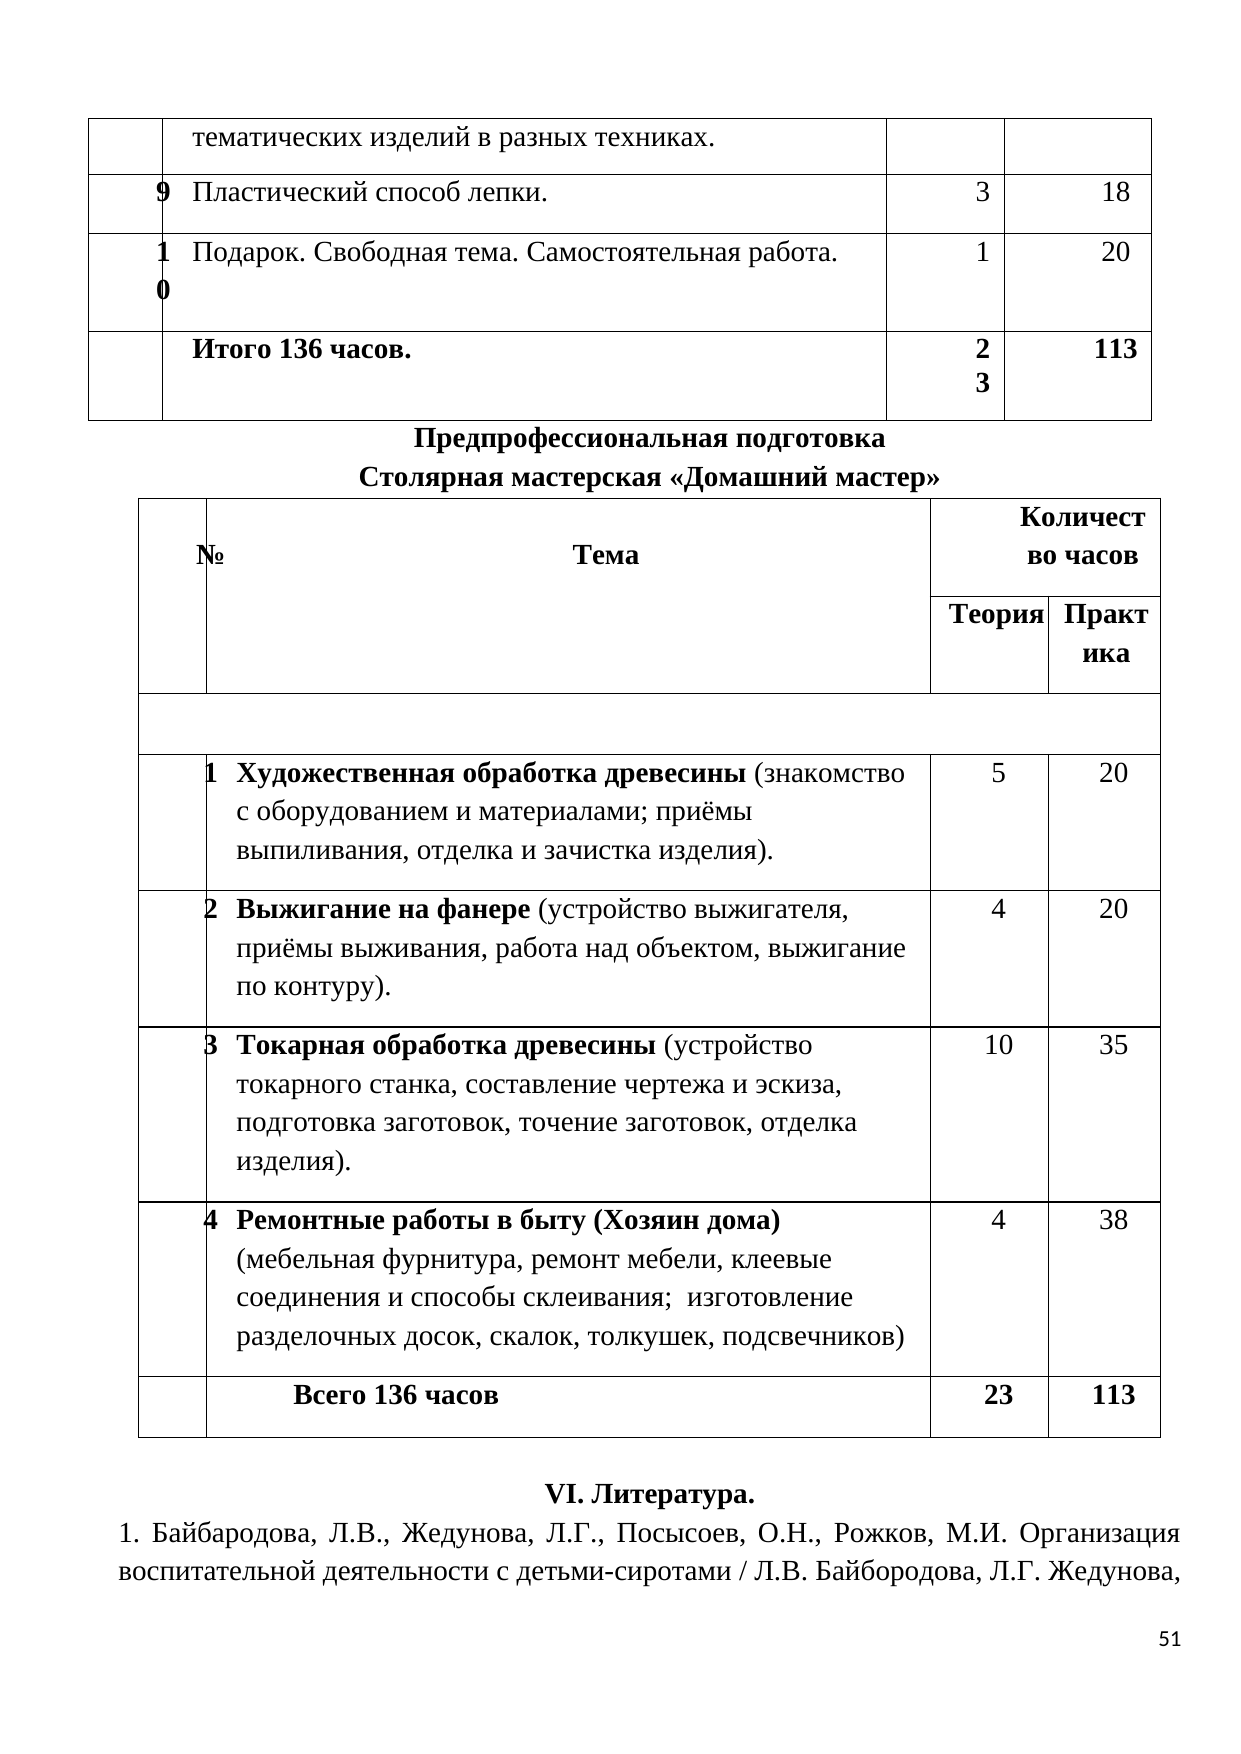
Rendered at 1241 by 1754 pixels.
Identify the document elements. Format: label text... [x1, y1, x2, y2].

table_cell 5 [887, 119, 1004, 173]
table_cell 3 [887, 175, 1004, 233]
table_cell Практика [1049, 597, 1160, 693]
table_cell 4 [931, 891, 1048, 1026]
table_cell 19 [1005, 119, 1151, 173]
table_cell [163, 119, 886, 173]
text Предпрофессиональная подготовка [118, 421, 1181, 454]
table_cell 2 [139, 891, 206, 1026]
table_cell Пластический способ лепки. [163, 175, 886, 233]
table_cell 113 [1049, 1377, 1160, 1437]
table_cell 35 [1049, 1028, 1160, 1201]
table_cell Теория [931, 597, 1048, 693]
table_cell 18 [1005, 175, 1151, 233]
table_cell 4 [139, 1203, 206, 1376]
table_cell [139, 694, 1160, 754]
table_cell 4 [931, 1203, 1048, 1376]
table_cell 8 [89, 119, 162, 173]
table_cell Ремонтные работы в быту (Хозяин дома) (мебельная фурнитура, ремонт мебели, клеевые соединения и способы склеивания; изготовление разделочных досок, скалок, толкушек, подсвечников) [207, 1203, 930, 1376]
table_cell 9 [89, 175, 162, 233]
table_cell 20 [1005, 234, 1151, 331]
table_cell Всего 136 часов [207, 1377, 930, 1437]
table_header Тема [207, 499, 930, 693]
table_cell 1 [139, 755, 206, 890]
table_header № [139, 499, 206, 693]
table_cell 113 [1005, 332, 1151, 419]
table_cell Художественная обработка древесины (знакомство с оборудованием и материалами; приёмы выпиливания, отделка и зачистка изделия). [207, 755, 930, 890]
table_cell 20 [1049, 891, 1160, 1026]
table_cell 10 [931, 1028, 1048, 1201]
table_cell Итого 136 часов. [163, 332, 886, 419]
text Столярная мастерская «Домашний мастер» [118, 459, 1181, 493]
table_cell 23 [887, 332, 1004, 419]
table_header Количество часов [931, 499, 1160, 596]
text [118, 1515, 1182, 1587]
table_cell 38 [1049, 1203, 1160, 1376]
table_cell 1 [887, 234, 1004, 331]
table_cell Токарная обработка древесины (устройство токарного станка, составление чертежа и эскиза, подготовка заготовок, точение заготовок, отделка изделия). [207, 1028, 930, 1201]
table_cell 3 [139, 1028, 206, 1201]
table_cell [139, 1377, 206, 1437]
table_cell 20 [1049, 755, 1160, 890]
table_cell Подарок. Свободная тема. Самостоятельная работа. [163, 234, 886, 331]
table_cell 23 [931, 1377, 1048, 1437]
table_cell Выжигание на фанере (устройство выжигателя, приёмы выживания, работа над объектом, выжигание по контуру). [207, 891, 930, 1026]
text VI. Литература. [118, 1476, 1181, 1510]
table_cell 10 [89, 234, 162, 331]
table_cell 5 [931, 755, 1048, 890]
table_cell [89, 332, 162, 419]
